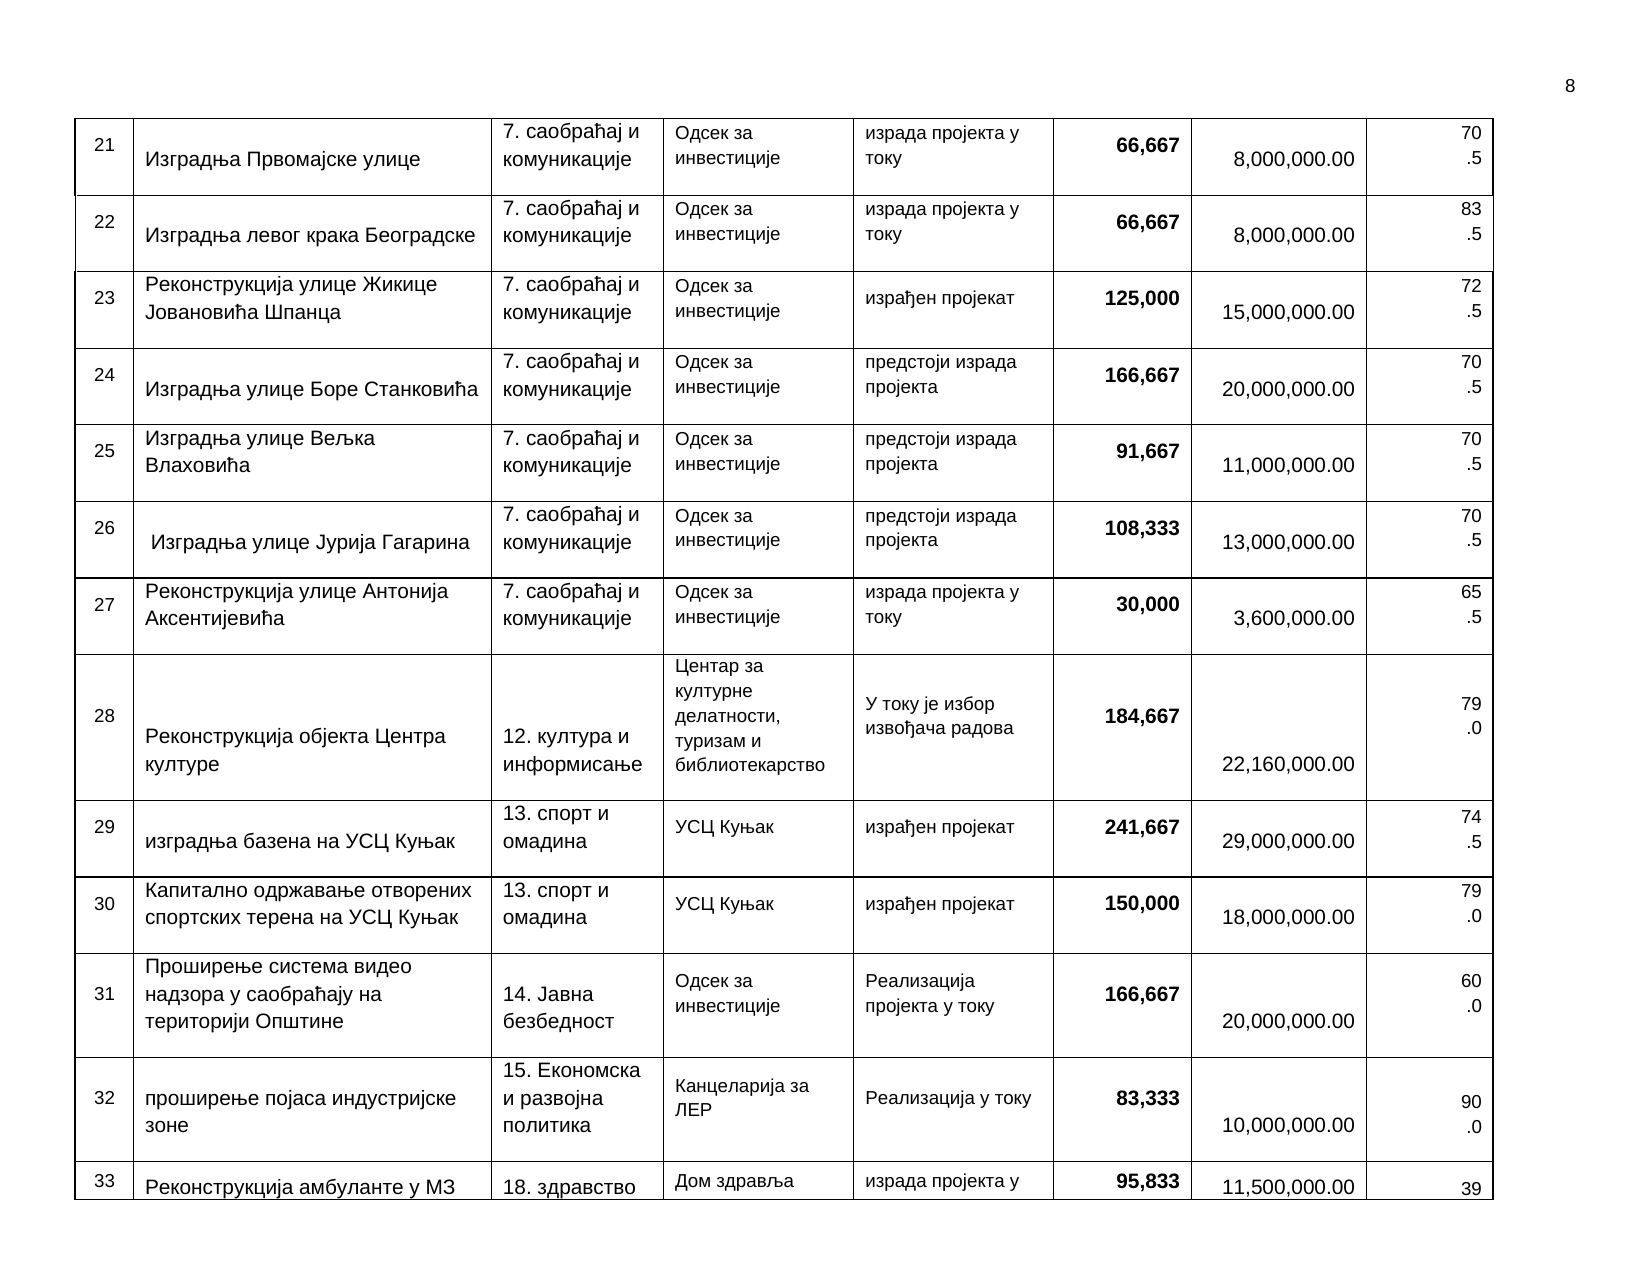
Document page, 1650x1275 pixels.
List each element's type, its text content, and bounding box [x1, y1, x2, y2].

table_cell 70.5 [1367, 502, 1492, 577]
table_cell 28 [76, 655, 133, 800]
table_cell 11,000,000.00 [1192, 425, 1366, 501]
table_cell 184,667 [1054, 655, 1191, 800]
table_cell Одсек за инвестиције [664, 349, 853, 424]
table_cell 18,000,000.00 [1192, 878, 1366, 953]
table_cell Изградња Првомајске улице [134, 119, 491, 195]
table_cell 13. спорт и омадина [492, 878, 663, 953]
table_cell 27 [76, 579, 133, 654]
table_cell 70.5 [1367, 425, 1492, 501]
table_cell изградња базена на УСЦ Куњак [134, 801, 491, 876]
table_cell 18. здравство [492, 1162, 663, 1199]
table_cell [664, 119, 853, 195]
table_cell 91,667 [1054, 425, 1191, 501]
table_cell 66,667 [1054, 196, 1191, 271]
table_cell 83,333 [1054, 1058, 1191, 1161]
table_cell израда пројекта у току [854, 119, 1053, 195]
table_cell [492, 119, 663, 195]
table_cell 3,600,000.00 [1192, 579, 1366, 654]
table_cell израђен пројекат [854, 272, 1053, 348]
table_cell 20,000,000.00 [1192, 349, 1366, 424]
table_cell Реконструкција улице Жикице Јовановића Шпанца [134, 272, 491, 348]
table_cell 23 [76, 272, 133, 348]
table_cell 90.0 [1367, 1058, 1492, 1161]
table_cell 108,333 [1054, 502, 1191, 577]
table_cell Центар за културне делатности, туризам и библиотекарство [664, 655, 853, 800]
table_cell 29 [76, 801, 133, 876]
table_cell Реконструкција улице Антонија Аксентијевића [134, 579, 491, 654]
table_cell 7. саобраћај и комуникације [492, 349, 663, 424]
table_cell Проширење система видео надзора у саобраћају на територији Општине [134, 954, 491, 1057]
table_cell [134, 1162, 491, 1199]
table_cell 79.0 [1367, 878, 1492, 953]
table_cell Изградња левог крака Београдске [134, 196, 491, 271]
table_cell 241,667 [1054, 801, 1191, 876]
table_cell 83.5 [1367, 196, 1493, 271]
table_cell 33 [76, 1162, 133, 1199]
table_cell 24 [76, 349, 133, 424]
table_cell 8,000,000.00 [1192, 119, 1366, 195]
table_cell 95,833 [1054, 1162, 1191, 1199]
table_cell 20,000,000.00 [1192, 954, 1366, 1057]
table_cell 66,667 [1054, 119, 1191, 195]
table_cell 15,000,000.00 [1192, 272, 1366, 348]
table_cell 7. саобраћај и комуникације [492, 579, 663, 654]
table_cell 125,000 [1054, 272, 1191, 348]
table_cell 74.5 [1367, 801, 1492, 876]
table_cell 150,000 [1054, 878, 1191, 953]
table_cell 60.0 [1367, 954, 1492, 1057]
table_cell УСЦ Куњак [664, 801, 853, 876]
table_cell 32 [76, 1058, 133, 1161]
table_cell 13. спорт и омадина [492, 801, 663, 876]
table_cell израђен пројекат [854, 801, 1053, 876]
table_cell 30,000 [1054, 579, 1191, 654]
table_cell Капитално одржавање отворених спортских терена на УСЦ Куњак [134, 878, 491, 953]
table_cell Изградња улице Вељка Влаховића [134, 425, 491, 501]
table_cell 7. саобраћај и комуникације [492, 272, 663, 348]
table_cell 65.5 [1367, 579, 1492, 654]
table_cell 21 [76, 119, 133, 195]
table_cell израда пројекта у току [854, 196, 1053, 271]
table_cell Одсек за инвестиције [664, 579, 853, 654]
table_cell проширење појаса индустријске зоне [134, 1058, 491, 1161]
table_cell предстоји израда пројекта [854, 502, 1053, 577]
table_cell израђен пројекат [854, 878, 1053, 953]
table_cell 25 [76, 425, 133, 501]
table_cell 15. Економска и развојна политика [492, 1058, 663, 1161]
table_cell 22 [76, 196, 133, 271]
table_cell 29,000,000.00 [1192, 801, 1366, 876]
table_cell 26 [76, 502, 133, 577]
table_cell УСЦ Куњак [664, 878, 853, 953]
table_cell 31 [76, 954, 133, 1057]
table_cell У току је избор извођача радова [854, 655, 1053, 800]
table_cell 12. култура и информисање [492, 655, 663, 800]
table_cell 8,000,000.00 [1192, 196, 1366, 271]
table_cell 70.5 [1367, 119, 1492, 195]
table_cell Изградња улице Боре Станковића [134, 349, 491, 424]
table_cell 30 [76, 878, 133, 953]
table_cell 13,000,000.00 [1192, 502, 1366, 577]
table_cell 72.5 [1367, 272, 1492, 348]
table_cell Одсек за инвестиције [664, 272, 853, 348]
table_cell 22,160,000.00 [1192, 655, 1366, 800]
table_cell Одсек за инвестиције [664, 954, 853, 1057]
table_cell Изградња улице Јурија Гагарина [134, 502, 491, 577]
table_cell 14. Јавна безбедност [492, 954, 663, 1057]
table_cell предстоји израда пројекта [854, 425, 1053, 501]
table_cell 79.0 [1367, 655, 1492, 800]
table_cell израда пројекта у току [854, 579, 1053, 654]
table_cell Одсек за инвестиције [664, 196, 853, 271]
table_cell 70.5 [1367, 349, 1492, 424]
table_cell Реализација пројекта у току [854, 954, 1053, 1057]
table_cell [854, 1162, 1053, 1199]
table_cell 7. саобраћај и комуникације [492, 425, 663, 501]
table_cell Реализација у току [854, 1058, 1053, 1161]
table_cell 10,000,000.00 [1192, 1058, 1366, 1161]
table_cell Одсек за инвестиције [664, 502, 853, 577]
table_cell 166,667 [1054, 954, 1191, 1057]
table_cell Одсек за инвестиције [664, 425, 853, 501]
table_cell Реконструкција објекта Центра културе [134, 655, 491, 800]
table_cell предстоји израда пројекта [854, 349, 1053, 424]
table_cell Дом здравља [664, 1162, 853, 1199]
table_cell 166,667 [1054, 349, 1191, 424]
table_cell 7. саобраћај и комуникације [492, 196, 663, 271]
table_cell 7. саобраћај и комуникације [492, 502, 663, 577]
table_cell 11,500,000.00 [1192, 1162, 1366, 1199]
table_cell 39.5 [1367, 1162, 1492, 1199]
table_cell Канцеларија за ЛЕР [664, 1058, 853, 1161]
